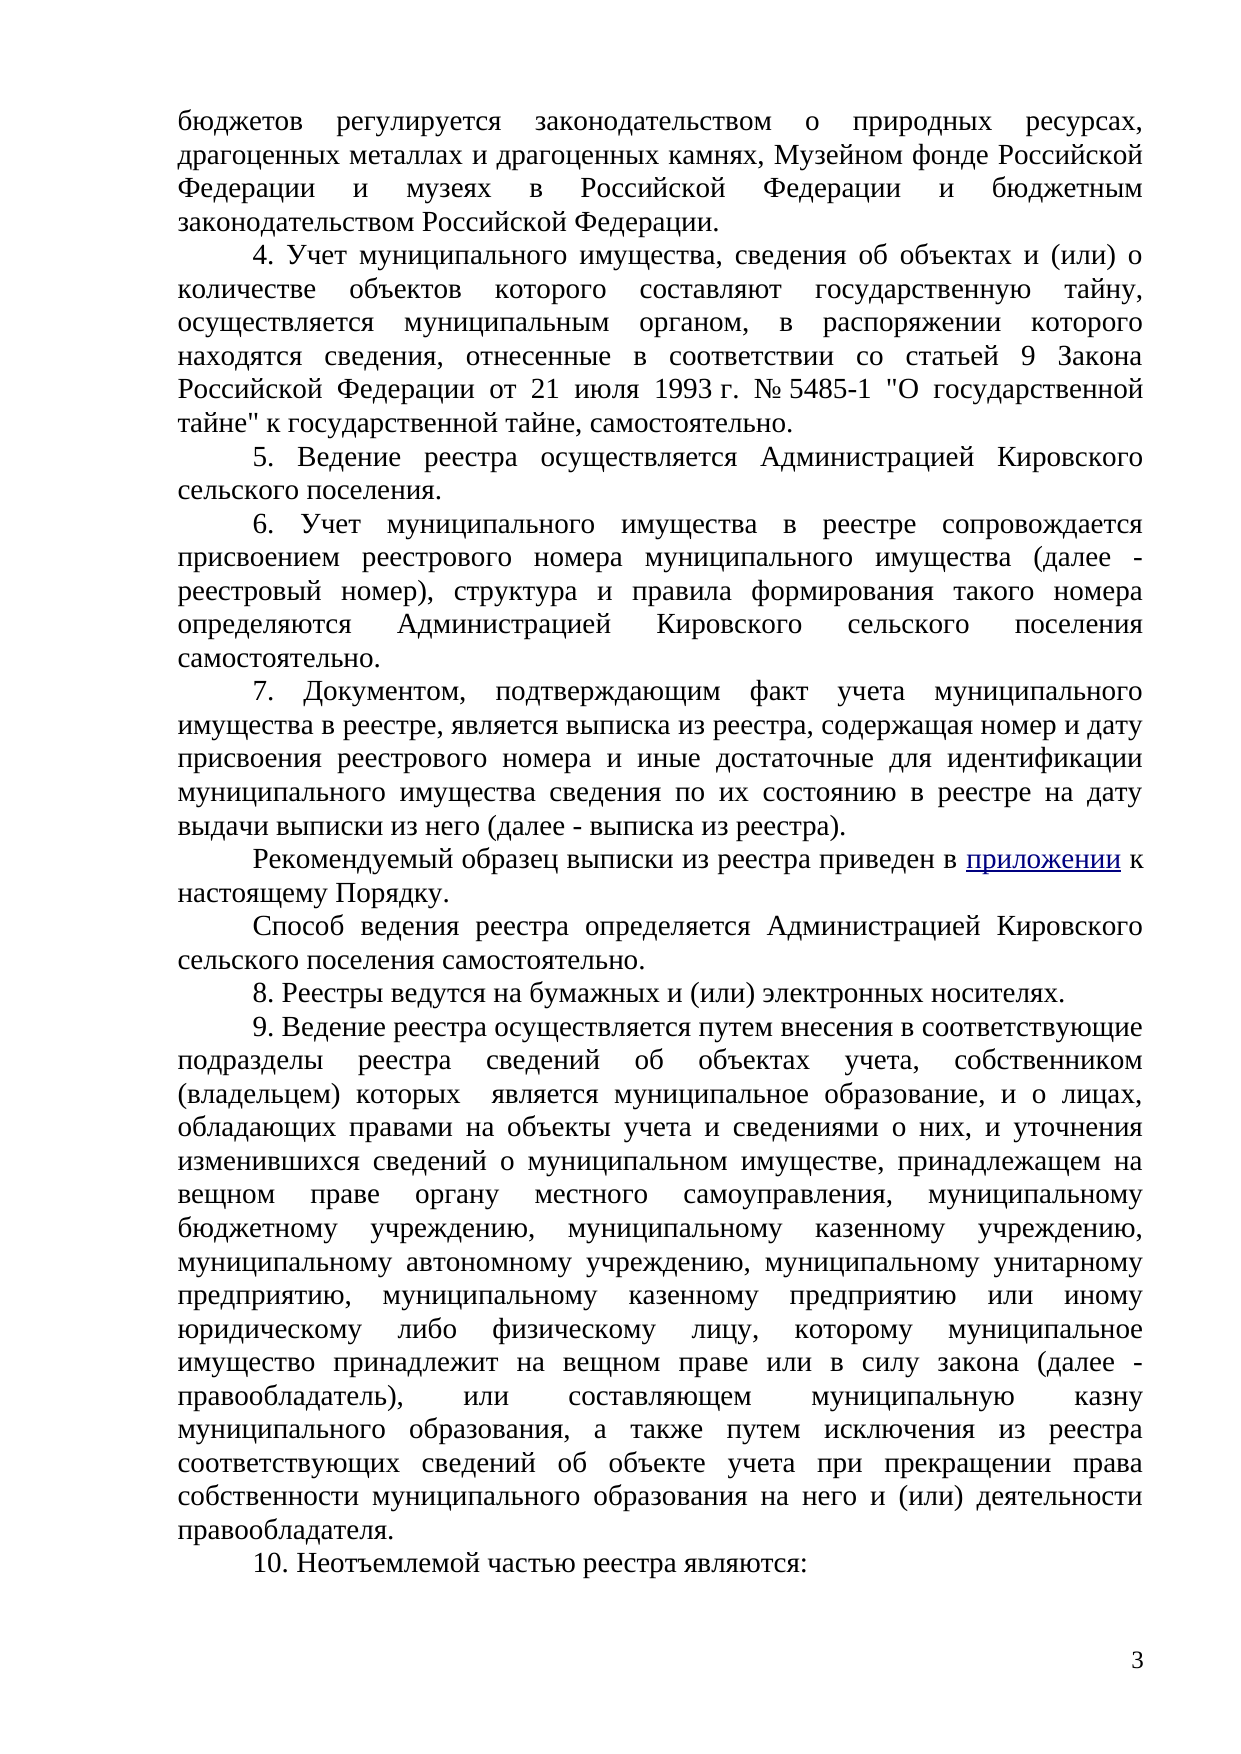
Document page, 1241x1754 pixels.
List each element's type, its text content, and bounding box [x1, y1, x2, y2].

text 7. Документом, подтверждающим факт учета муниципального имущества в реестре, является выписка из реестра, содержащая номер и дату присвоения реестрового номера и иные достаточные для идентификации муниципального имущества сведения по их состоянию в реестре на дату выдачи выписки из него (далее - выписка из реестра). [177, 673, 1143, 841]
text 4. Учет муниципального имущества, сведения об объектах и (или) о количестве объектов которого составляют государственную тайну, осуществляется муниципальным органом, в распоряжении которого находятся сведения, отнесенные в соответствии со статьей 9 Закона Российской Федерации от 21 июля 1993 г. № 5485-1 "О государственной тайне" к государственной тайне, самостоятельно. [177, 237, 1143, 439]
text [177, 103, 1143, 237]
text 9. Ведение реестра осуществляется путем внесения в соответствующие подразделы реестра сведений об объектах учета, собственником (владельцем) которых является муниципальное образование, и о лицах, обладающих правами на объекты учета и сведениями о них, и уточнения изменившихся сведений о муниципальном имуществе, принадлежащем на вещном праве органу местного самоуправления, муниципальному бюджетному учреждению, муниципальному казенному учреждению, муниципальному автономному учреждению, муниципальному унитарному предприятию, муниципальному казенному предприятию или иному юридическому либо физическому лицу, которому муниципальное имущество принадлежит на вещном праве или в силу закона (далее - правообладатель), или составляющем муниципальную казну муниципального образования, а также путем исключения из реестра соответствующих сведений об объекте учета при прекращении права собственности муниципального образования на него и (или) деятельности правообладателя. [177, 1009, 1143, 1546]
text 5. Ведение реестра осуществляется Администрацией Кировского сельского поселения. [177, 439, 1143, 506]
text Рекомендуемый образец выписки из реестра приведен в приложении к настоящему Порядку. [177, 841, 1143, 908]
text 10. Неотъемлемой частью реестра являются: [177, 1546, 1143, 1579]
text 6. Учет муниципального имущества в реестре сопровождается присвоением реестрового номера муниципального имущества (далее - реестровый номер), структура и правила формирования такого номера определяются Администрацией Кировского сельского поселения самостоятельно. [177, 506, 1143, 673]
text 8. Реестры ведутся на бумажных и (или) электронных носителях. [177, 975, 1143, 1009]
text Способ ведения реестра определяется Администрацией Кировского сельского поселения самостоятельно. [177, 908, 1143, 975]
